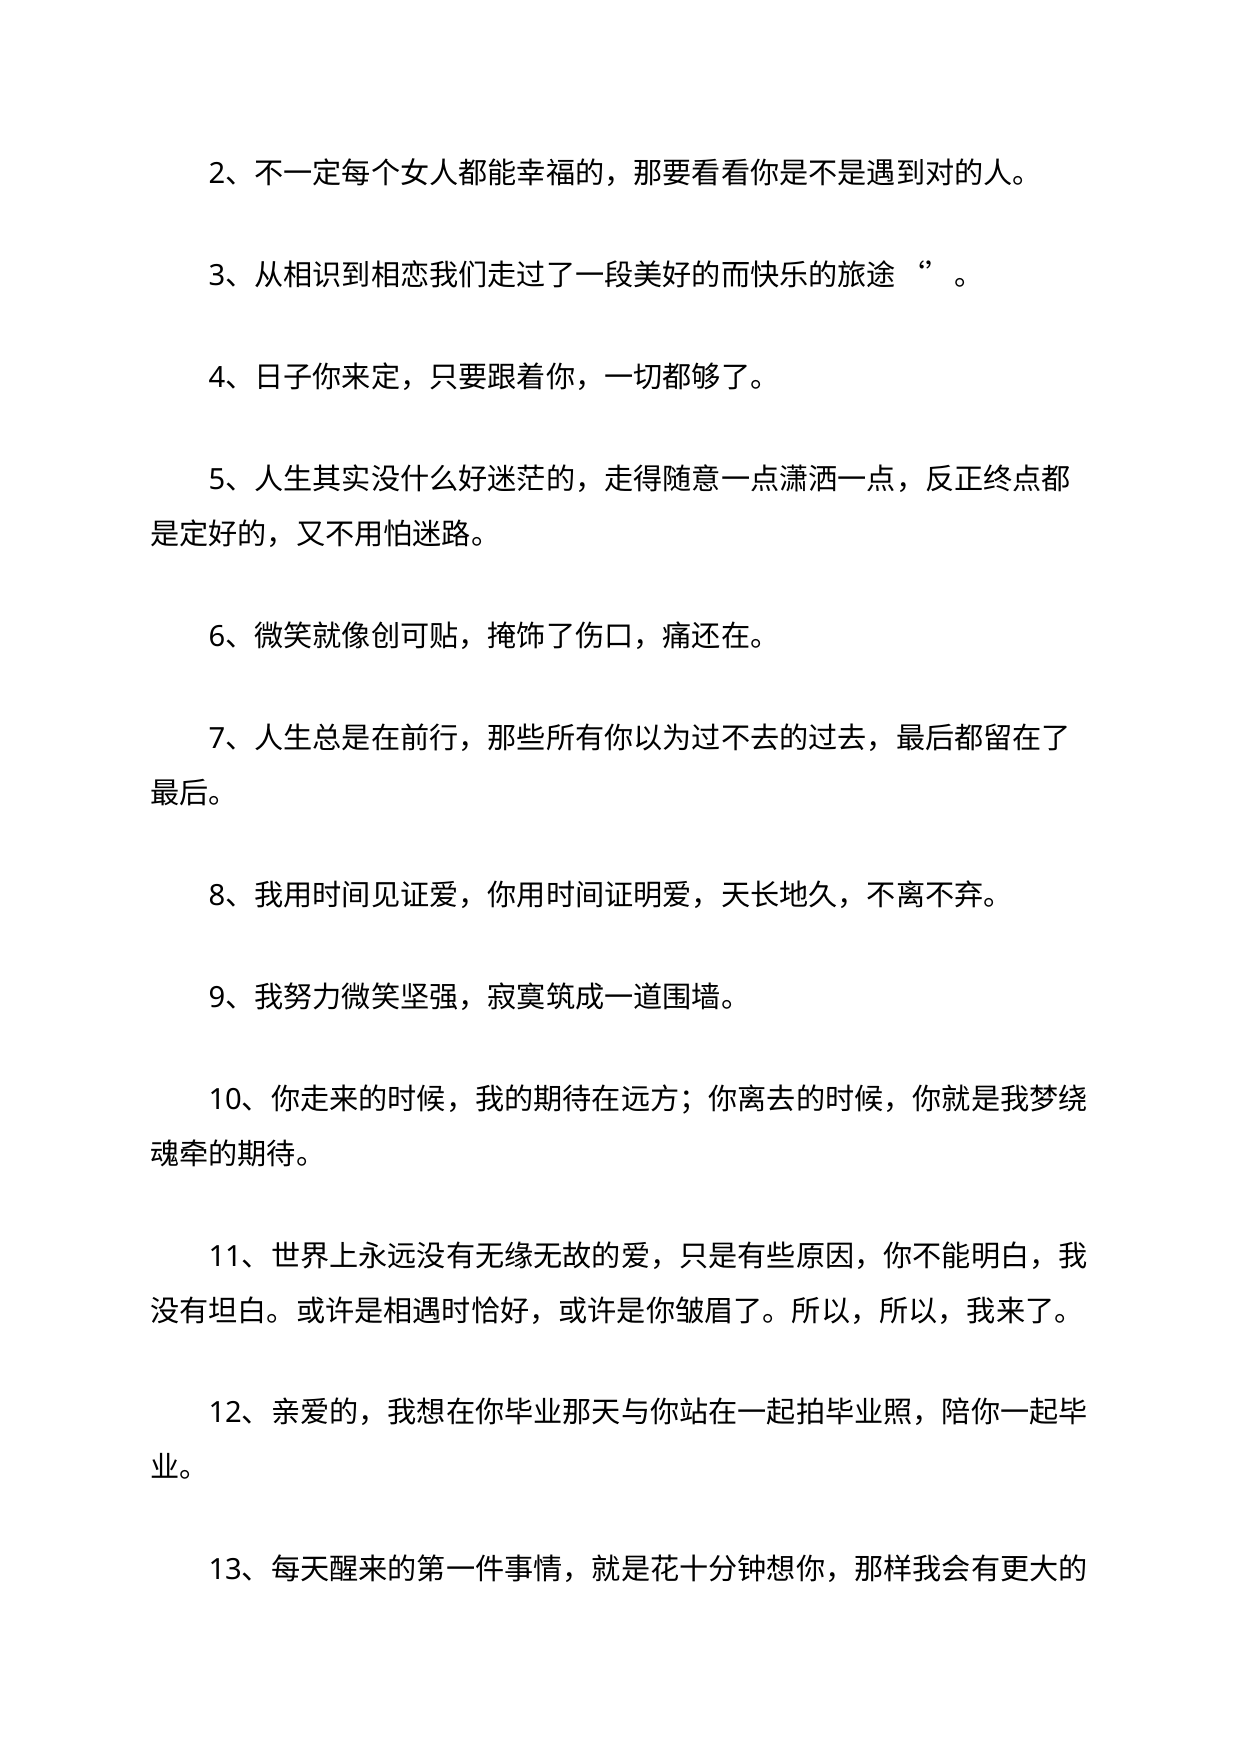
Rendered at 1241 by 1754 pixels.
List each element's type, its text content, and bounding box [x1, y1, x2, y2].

text 3、从相识到相恋我们走过了一段美好的而快乐的旅途‘’。 [150, 252, 1090, 294]
text 2、不一定每个女人都能幸福的，那要看看你是不是遇到对的人。 [150, 150, 1090, 192]
text 12、亲爱的，我想在你毕业那天与你站在一起拍毕业照，陪你一起毕业。 [150, 1389, 1090, 1486]
text 9、我努力微笑坚强，寂寞筑成一道围墙。 [150, 973, 1090, 1016]
text 4、日子你来定，只要跟着你，一切都够了。 [150, 354, 1090, 396]
text 6、微笑就像创可贴，掩饰了伤口，痛还在。 [150, 613, 1090, 655]
text 8、我用时间见证爱，你用时间证明爱，天长地久，不离不弃。 [150, 871, 1090, 914]
text 7、人生总是在前行，那些所有你以为过不去的过去，最后都留在了最后。 [150, 715, 1090, 812]
text 11、世界上永远没有无缘无故的爱，只是有些原因，你不能明白，我没有坦白。或许是相遇时恰好，或许是你皱眉了。所以，所以，我来了。 [150, 1232, 1090, 1329]
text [150, 1546, 1090, 1588]
text 5、人生其实没什么好迷茫的，走得随意一点潇洒一点，反正终点都是定好的，又不用怕迷路。 [150, 456, 1090, 553]
text 10、你走来的时候，我的期待在远方；你离去的时候，你就是我梦绕魂牵的期待。 [150, 1075, 1090, 1173]
